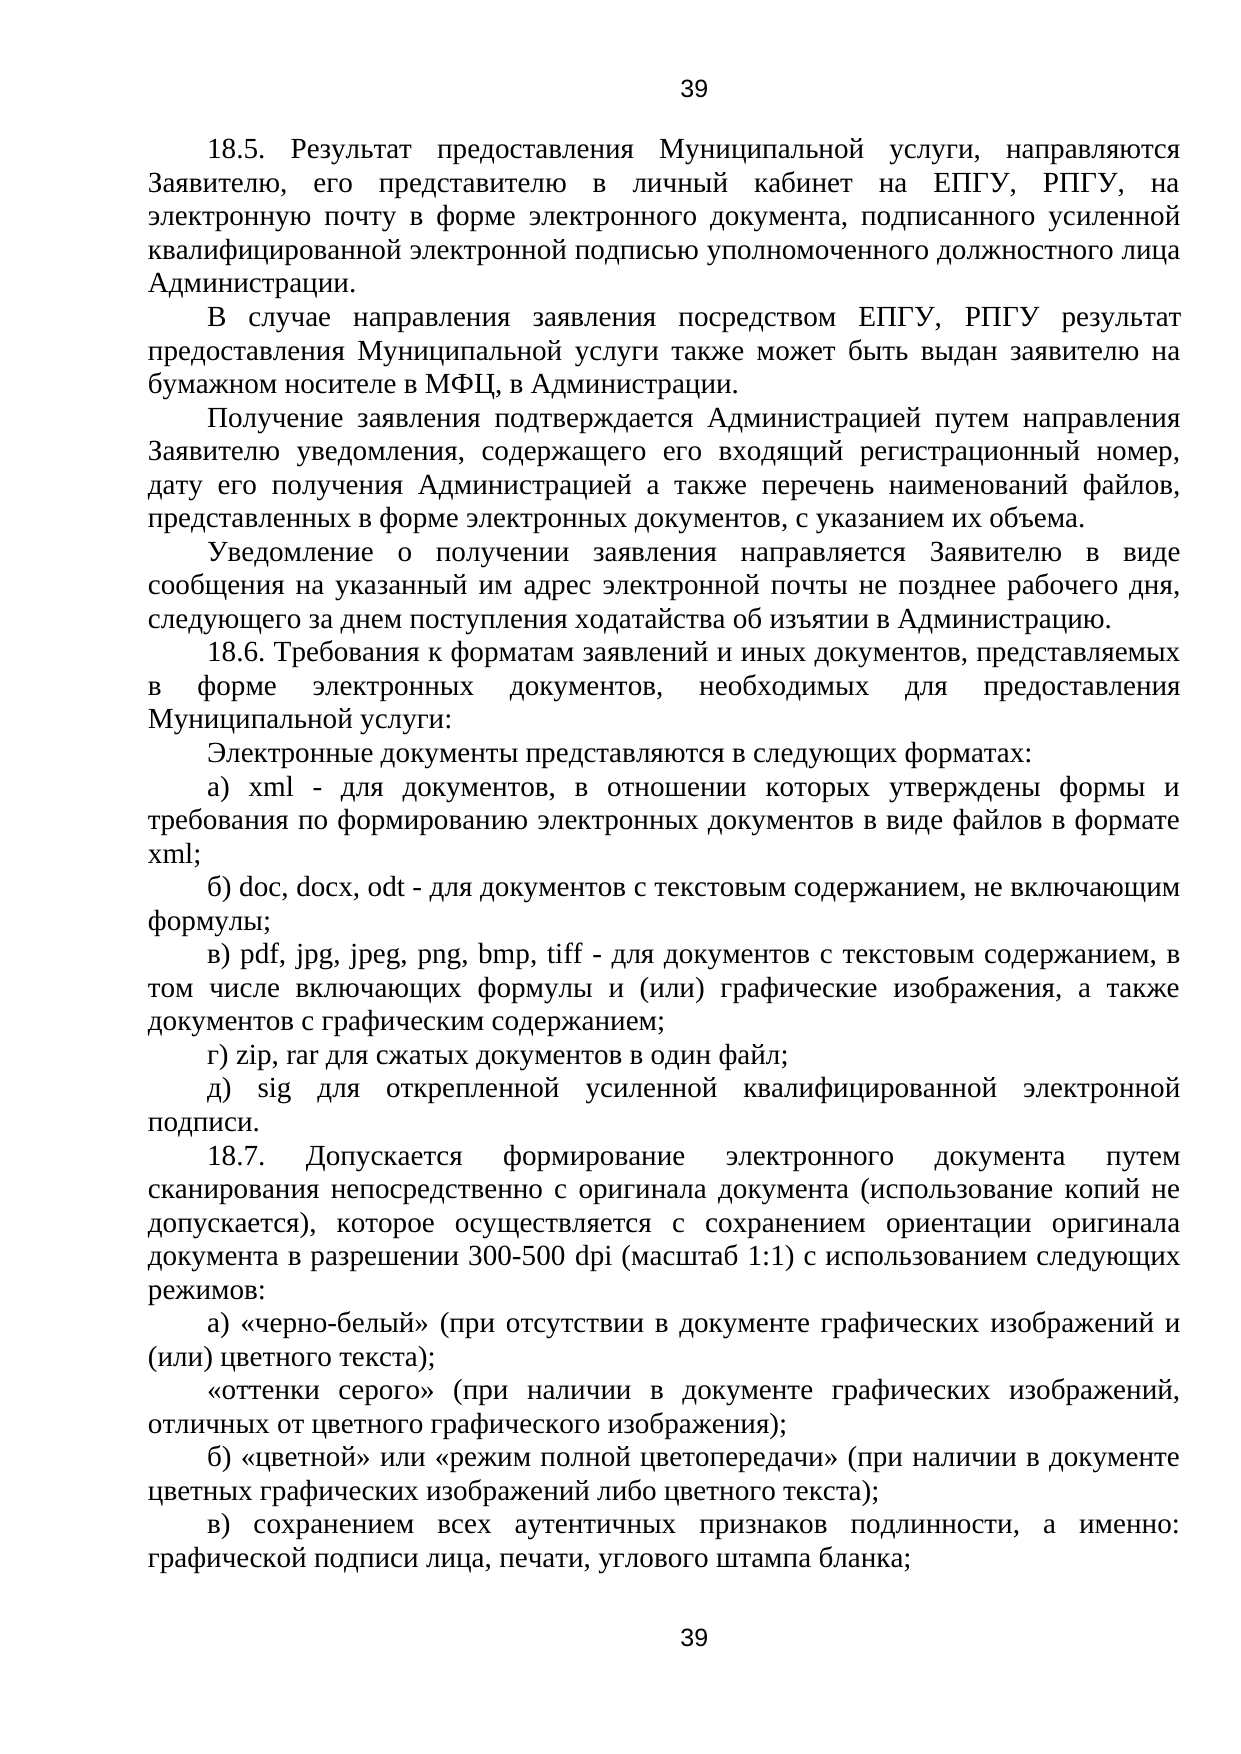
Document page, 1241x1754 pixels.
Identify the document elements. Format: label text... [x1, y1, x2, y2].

text г) zip, rar для сжатых документов в один файл; [148, 1037, 1181, 1071]
text 18.6. Требования к форматам заявлений и иных документов, представляемых в форме электронных документов, необходимых для предоставления Муниципальной услуги: [148, 634, 1181, 735]
text «оттенки серого» (при наличии в документе графических изображений, отличных от цветного графического изображения); [148, 1372, 1181, 1439]
text в) pdf, jpg, jpeg, png, bmp, tiff - для документов с текстовым содержанием, в том числе включающих формулы и (или) графические изображения, а также документов с графическим содержанием; [148, 936, 1181, 1037]
text д) sig для открепленной усиленной квалифицированной электронной подписи. [148, 1071, 1181, 1138]
text б) «цветной» или «режим полной цветопередачи» (при наличии в документе цветных графических изображений либо цветного текста); [148, 1439, 1181, 1507]
text Уведомление о получении заявления направляется Заявителю в виде сообщения на указанный им адрес электронной почты не позднее рабочего дня, следующего за днем поступления ходатайства об изъятии в Администрацию. [148, 534, 1181, 634]
text 18.5. Результат предоставления Муниципальной услуги, направляются Заявителю, его представителю в личный кабинет на ЕПГУ, РПГУ, на электронную почту в форме электронного документа, подписанного усиленной квалифицированной электронной подписью уполномоченного должностного лица Администрации. [148, 131, 1181, 299]
text В случае направления заявления посредством ЕПГУ, РПГУ результат предоставления Муниципальной услуги также может быть выдан заявителю на бумажном носителе в МФЦ, в Администрации. [148, 299, 1181, 400]
text 18.7. Допускается формирование электронного документа путем сканирования непосредственно с оригинала документа (использование копий не допускается), которое осуществляется с сохранением ориентации оригинала документа в разрешении 300-500 dpi (масштаб 1:1) с использованием следующих режимов: [148, 1138, 1181, 1305]
text а) xml - для документов, в отношении которых утверждены формы и требования по формированию электронных документов в виде файлов в формате xml; [148, 769, 1181, 869]
text Получение заявления подтверждается Администрацией путем направления Заявителю уведомления, содержащего его входящий регистрационный номер, дату его получения Администрацией а также перечень наименований файлов, представленных в форме электронных документов, с указанием их объема. [148, 400, 1181, 534]
text а) «черно-белый» (при отсутствии в документе графических изображений и (или) цветного текста); [148, 1305, 1181, 1372]
text б) doc, docx, odt - для документов с текстовым содержанием, не включающим формулы; [148, 869, 1181, 936]
text Электронные документы представляются в следующих форматах: [148, 735, 1181, 769]
text в) сохранением всех аутентичных признаков подлинности, а именно: графической подписи лица, печати, углового штампа бланка; [148, 1507, 1181, 1574]
